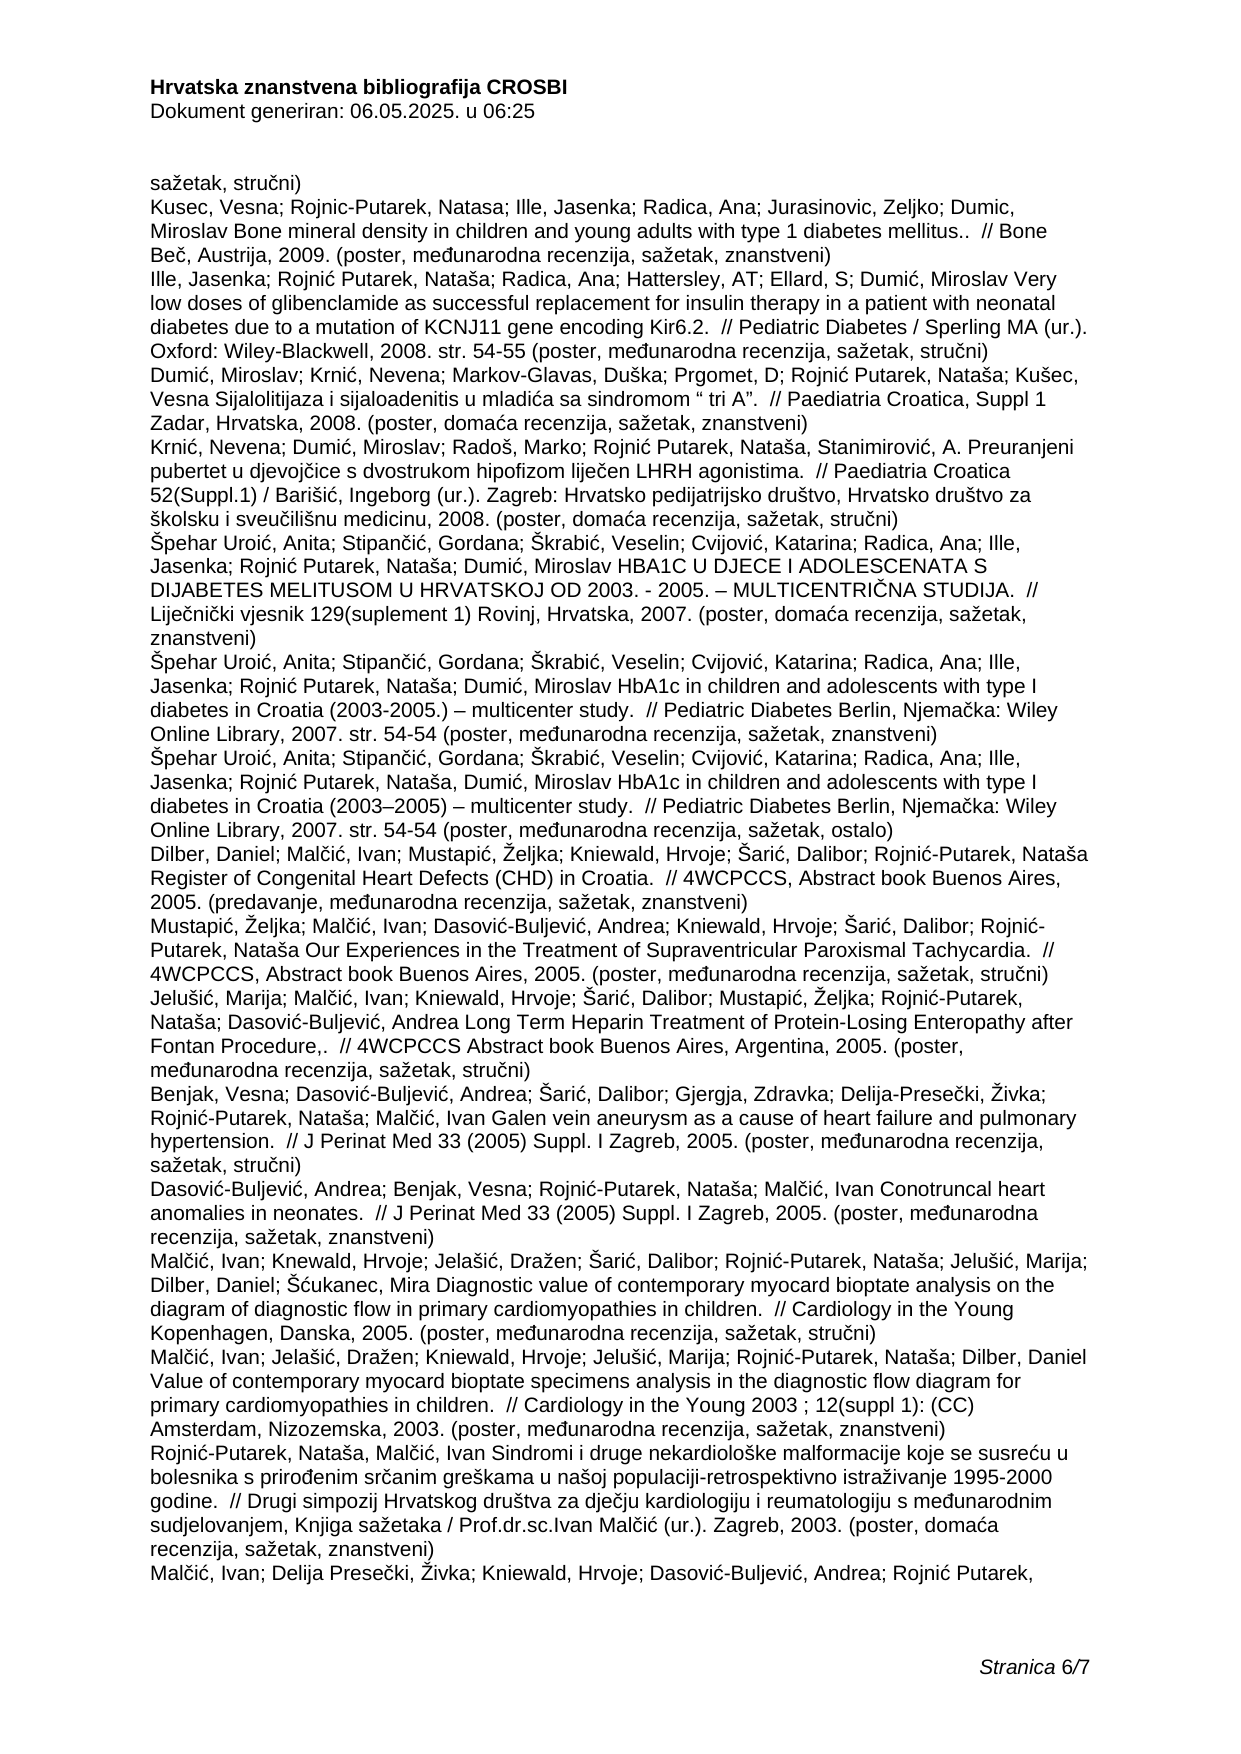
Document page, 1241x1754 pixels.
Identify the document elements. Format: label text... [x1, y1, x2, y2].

text Dumić, Miroslav; Krnić, Nevena; Markov-Glavas, Duška; Prgomet, D; Rojnić Putarek, Nataša; Kušec, Vesna [150, 363, 1090, 434]
text Špehar Uroić, Anita; Stipančić, Gordana; Škrabić, Veselin; Cvijović, Katarina; Radica, Ana; Ille, Jasenka; Rojnić Putarek, Nataša, Dumić, Miroslav [150, 746, 1090, 842]
text Kusec, Vesna; Rojnic-Putarek, Natasa; Ille, Jasenka; Radica, Ana; Jurasinovic, Zeljko; Dumic, Miroslav [150, 195, 1090, 267]
text Ille, Jasenka; Rojnić Putarek, Nataša; Radica, Ana; Hattersley, AT; Ellard, S; Dumić, Miroslav [150, 267, 1090, 363]
text Rojnić-Putarek, Nataša, Malčić, Ivan [150, 1441, 1090, 1561]
text Špehar Uroić, Anita; Stipančić, Gordana; Škrabić, Veselin; Cvijović, Katarina; Radica, Ana; Ille, Jasenka; Rojnić Putarek, Nataša; Dumić, Miroslav [150, 530, 1090, 650]
text Mustapić, Željka; Malčić, Ivan; Dasović-Buljević, Andrea; Kniewald, Hrvoje; Šarić, Dalibor; Rojnić-Putarek, Nataša [150, 914, 1090, 986]
text Špehar Uroić, Anita; Stipančić, Gordana; Škrabić, Veselin; Cvijović, Katarina; Radica, Ana; Ille, Jasenka; Rojnić Putarek, Nataša; Dumić, Miroslav [150, 650, 1090, 746]
text Jelušić, Marija; Malčić, Ivan; Kniewald, Hrvoje; Šarić, Dalibor; Mustapić, Željka; Rojnić-Putarek, Nataša; Dasović-Buljević, Andrea [150, 986, 1090, 1081]
text Dilber, Daniel; Malčić, Ivan; Mustapić, Željka; Kniewald, Hrvoje; Šarić, Dalibor; Rojnić-Putarek, Nataša [150, 842, 1090, 914]
text Malčić, Ivan; Knewald, Hrvoje; Jelašić, Dražen; Šarić, Dalibor; Rojnić-Putarek, Nataša; Jelušić, Marija; Dilber, Daniel; Šćukanec, Mira [150, 1249, 1090, 1345]
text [150, 171, 1090, 195]
text Krnić, Nevena; Dumić, Miroslav; Radoš, Marko; Rojnić Putarek, Nataša, Stanimirović, A. [150, 434, 1090, 530]
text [150, 1561, 1090, 1584]
text Dasović-Buljević, Andrea; Benjak, Vesna; Rojnić-Putarek, Nataša; Malčić, Ivan [150, 1177, 1090, 1249]
text Malčić, Ivan; Jelašić, Dražen; Kniewald, Hrvoje; Jelušić, Marija; Rojnić-Putarek, Nataša; Dilber, Daniel [150, 1345, 1090, 1441]
text Benjak, Vesna; Dasović-Buljević, Andrea; Šarić, Dalibor; Gjergja, Zdravka; Delija-Presečki, Živka; Rojnić-Putarek, Nataša; Malčić, Ivan [150, 1081, 1090, 1177]
